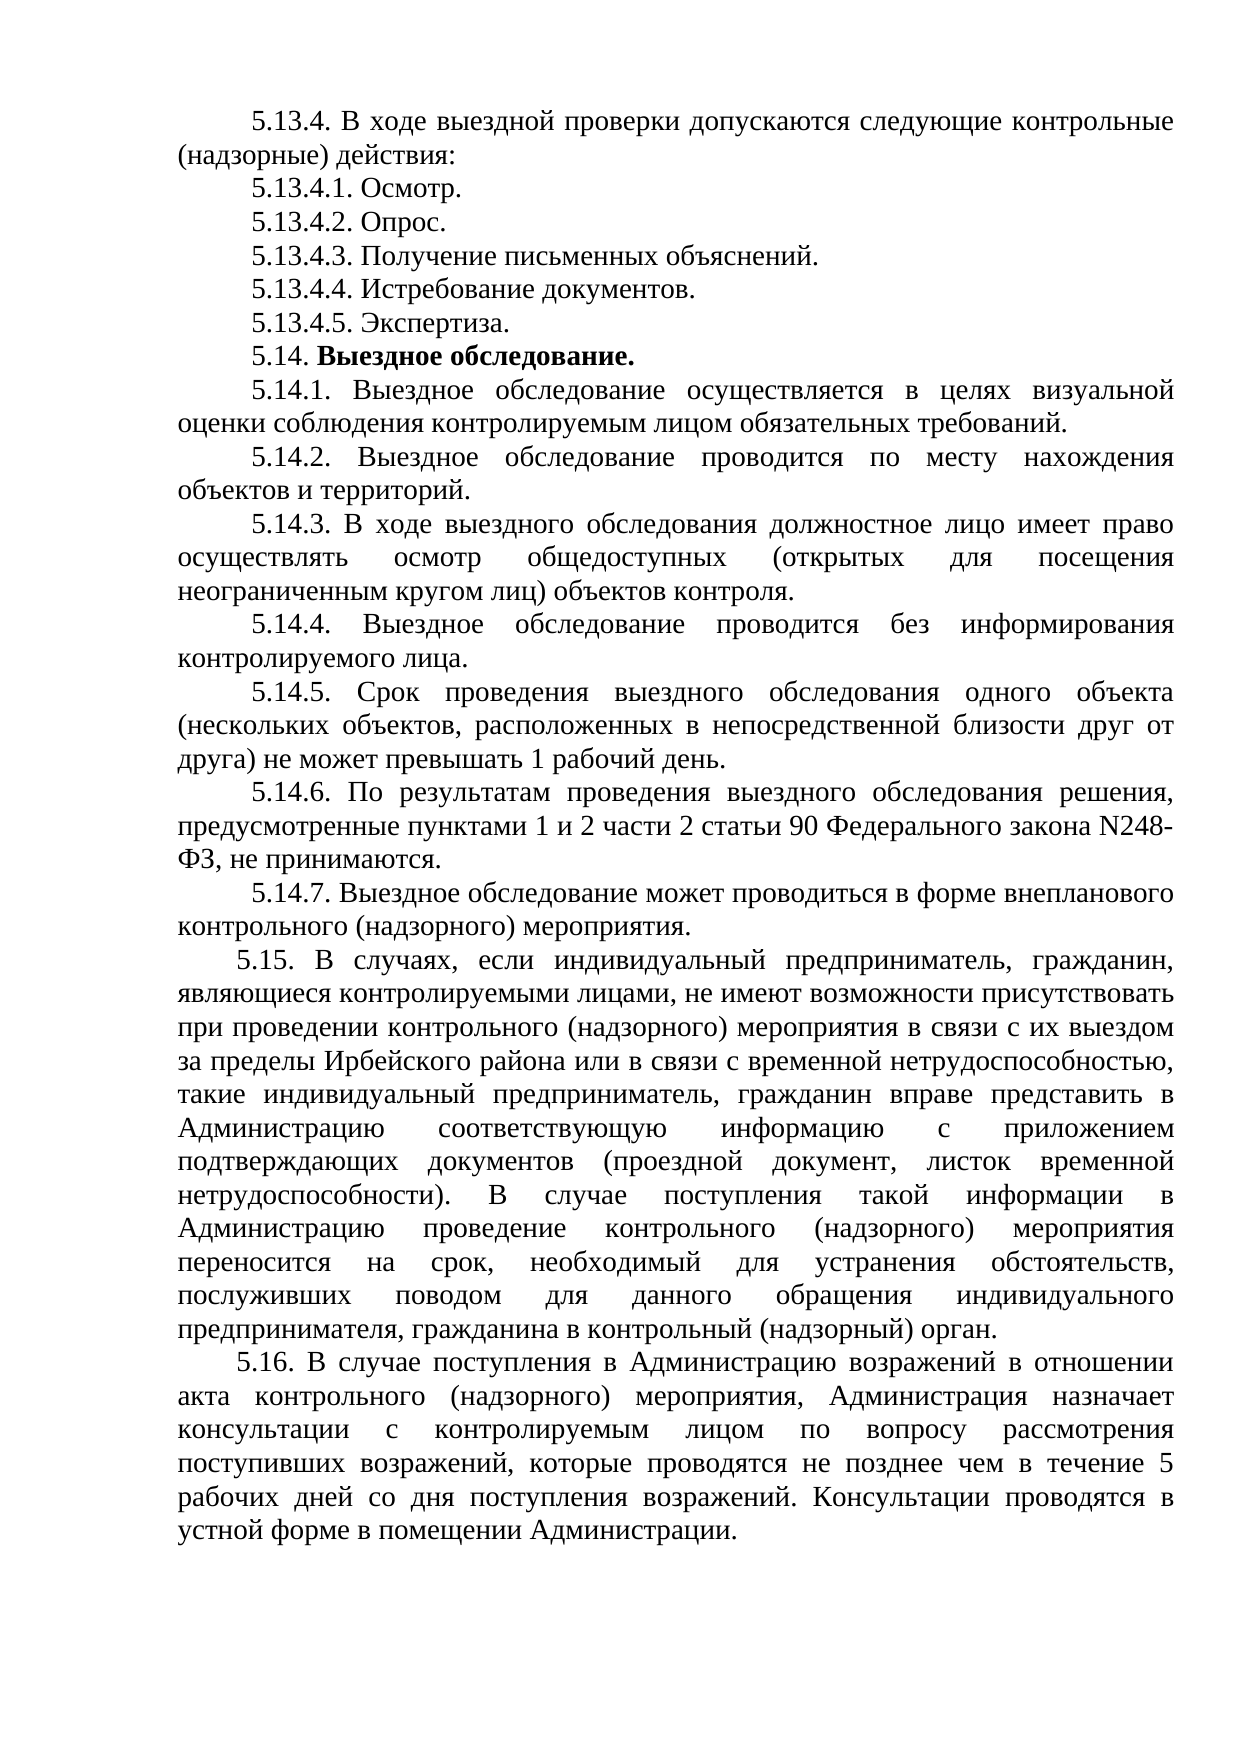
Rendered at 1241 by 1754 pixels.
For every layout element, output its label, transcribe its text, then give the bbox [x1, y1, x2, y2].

text 5.14.2. Выездное обследование проводится по месту нахождения объектов и территорий. [177, 439, 1175, 506]
text 5.14. Выездное обследование. [177, 338, 1175, 372]
text 5.14.4. Выездное обследование проводится без информирования контролируемого лица. [177, 607, 1175, 674]
text 5.13.4. В ходе выездной проверки допускаются следующие контрольные (надзорные) действия: [177, 103, 1175, 171]
text 5.16. В случае поступления в Администрацию возражений в отношении акта контрольного (надзорного) мероприятия, Администрация назначает консультации с контролируемым лицом по вопросу рассмотрения поступивших возражений, которые проводятся не позднее чем в течение 5 рабочих дней со дня поступления возражений. Консультации проводятся в устной форме в помещении Администрации. [177, 1344, 1175, 1546]
text 5.13.4.4. Истребование документов. [177, 271, 1175, 305]
text 5.13.4.3. Получение письменных объяснений. [177, 238, 1175, 271]
text 5.13.4.2. Опрос. [177, 204, 1175, 238]
text 5.13.4.1. Осмотр. [177, 171, 1175, 204]
text 5.14.5. Срок проведения выездного обследования одного объекта (нескольких объектов, расположенных в непосредственной близости друг от друга) не может превышать 1 рабочий день. [177, 674, 1175, 774]
text 5.14.7. Выездное обследование может проводиться в форме внепланового контрольного (надзорного) мероприятия. [177, 875, 1175, 942]
text 5.14.3. В ходе выездного обследования должностное лицо имеет право осуществлять осмотр общедоступных (открытых для посещения неограниченным кругом лиц) объектов контроля. [177, 506, 1175, 607]
text 5.14.1. Выездное обследование осуществляется в целях визуальной оценки соблюдения контролируемым лицом обязательных требований. [177, 372, 1175, 439]
text 5.15. В случаях, если индивидуальный предприниматель, гражданин, являющиеся контролируемыми лицами, не имеют возможности присутствовать при проведении контрольного (надзорного) мероприятия в связи с их выездом за пределы Ирбейского района или в связи с временной нетрудоспособностью, такие индивидуальный предприниматель, гражданин вправе представить в Администрацию соответствующую информацию с приложением подтверждающих документов (проездной документ, листок временной нетрудоспособности). В случае поступления такой информации в Администрацию проведение контрольного (надзорного) мероприятия переносится на срок, необходимый для устранения обстоятельств, послуживших поводом для данного обращения индивидуального предпринимателя, гражданина в контрольный (надзорный) орган. [177, 942, 1175, 1344]
text 5.14.6. По результатам проведения выездного обследования решения, предусмотренные пунктами 1 и 2 части 2 статьи 90 Федерального закона N248-ФЗ, не принимаются. [177, 774, 1175, 875]
text 5.13.4.5. Экспертиза. [177, 305, 1175, 338]
